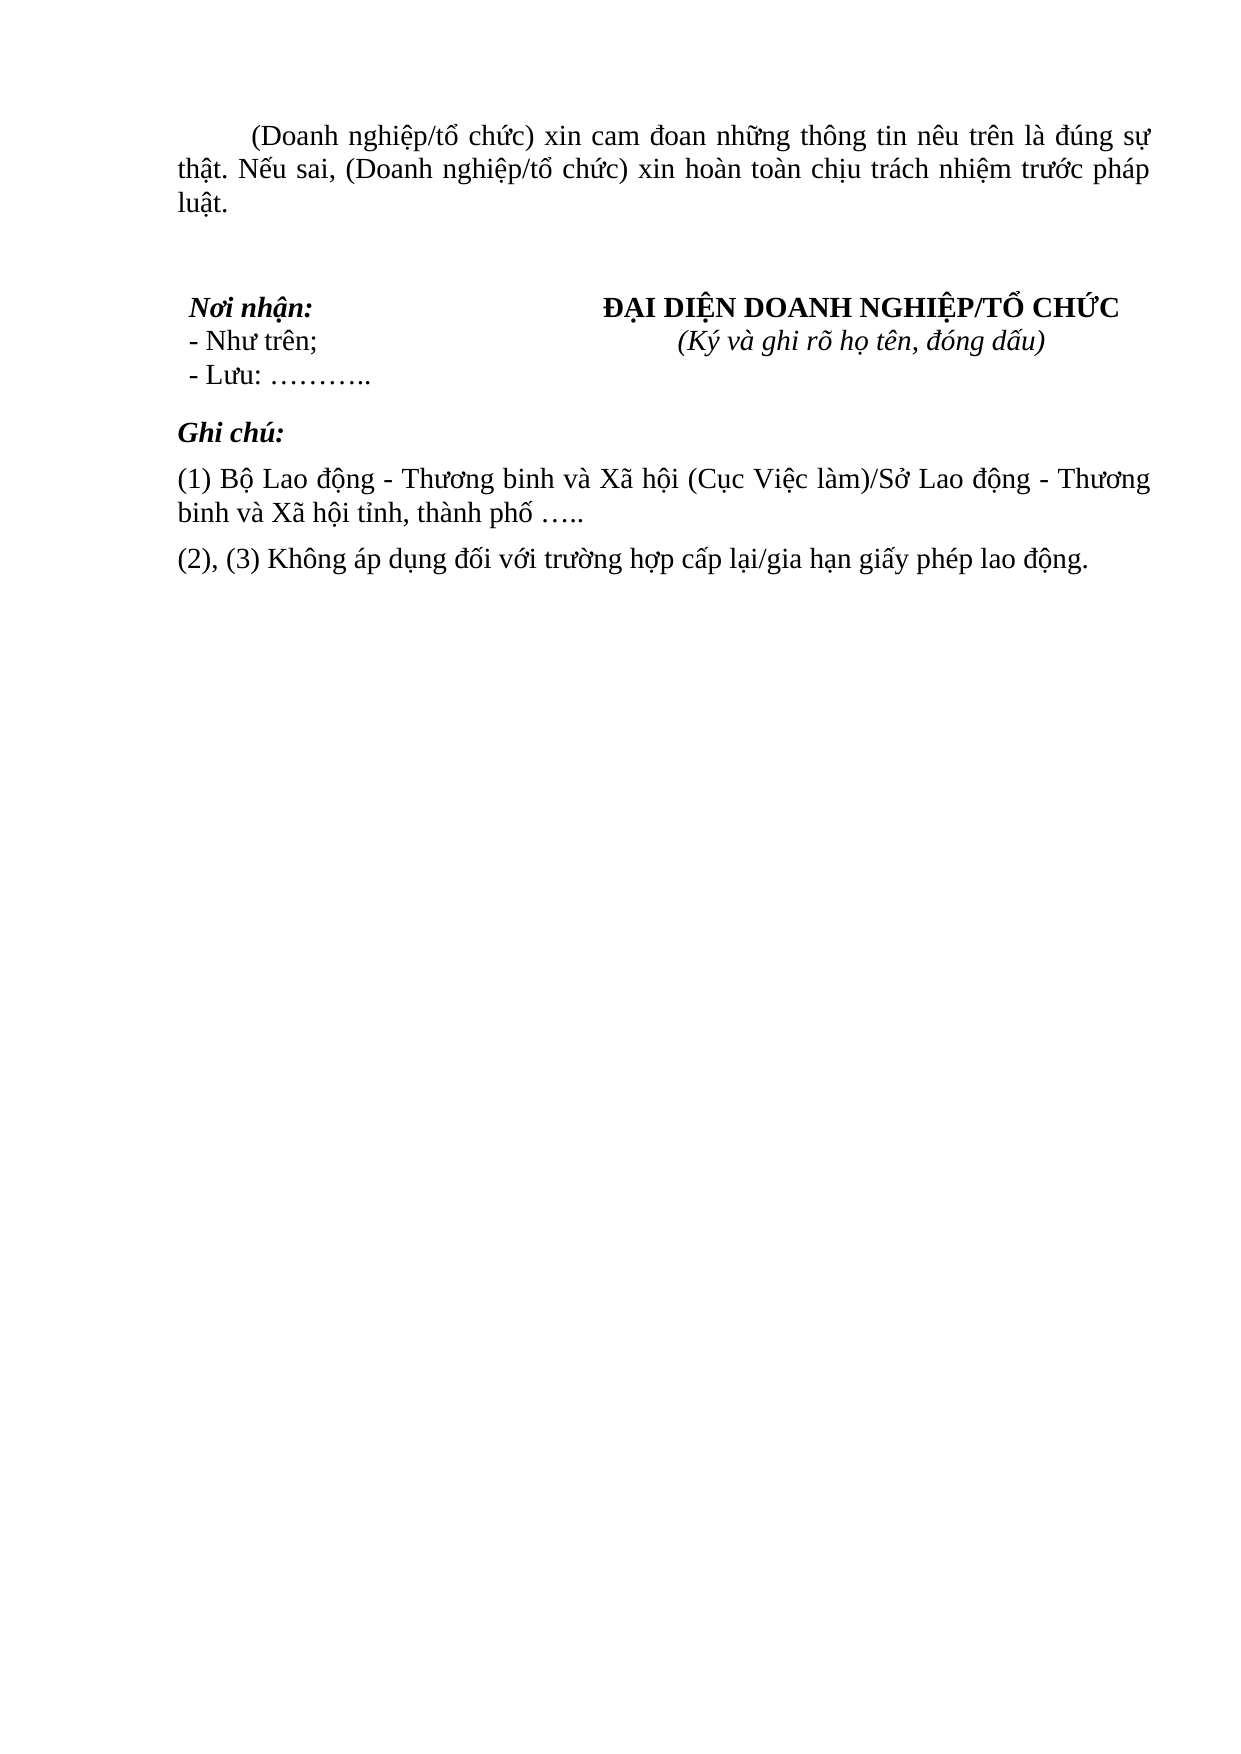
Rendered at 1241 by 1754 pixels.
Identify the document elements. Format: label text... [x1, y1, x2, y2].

text (Doanh nghiệp/tổ chức) xin cam đoan những thông tin nêu trên là đúng sự thật. Nếu sai, (Doanh nghiệp/tổ chức) xin hoàn toàn chịu trách nhiệm trước pháp luật. [177, 118, 1152, 219]
table_header Nơi nhận: - Như trên; - Lưu: ……….. [177, 277, 549, 403]
text Ghi chú: [177, 415, 1152, 449]
text (1) Bộ Lao động - Thương binh và Xã hội (Cục Việc làm)/Sở Lao động - Thương binh và Xã hội tỉnh, thành phố ….. [177, 461, 1152, 528]
text (2), (3) Không áp dụng đối với trường hợp cấp lại/gia hạn giấy phép lao động. [177, 541, 1152, 574]
table_header ĐẠI DIỆN DOANH NGHIỆP/TỔ CHỨC (Ký và ghi rõ họ tên, đóng dấu) [549, 277, 1174, 403]
